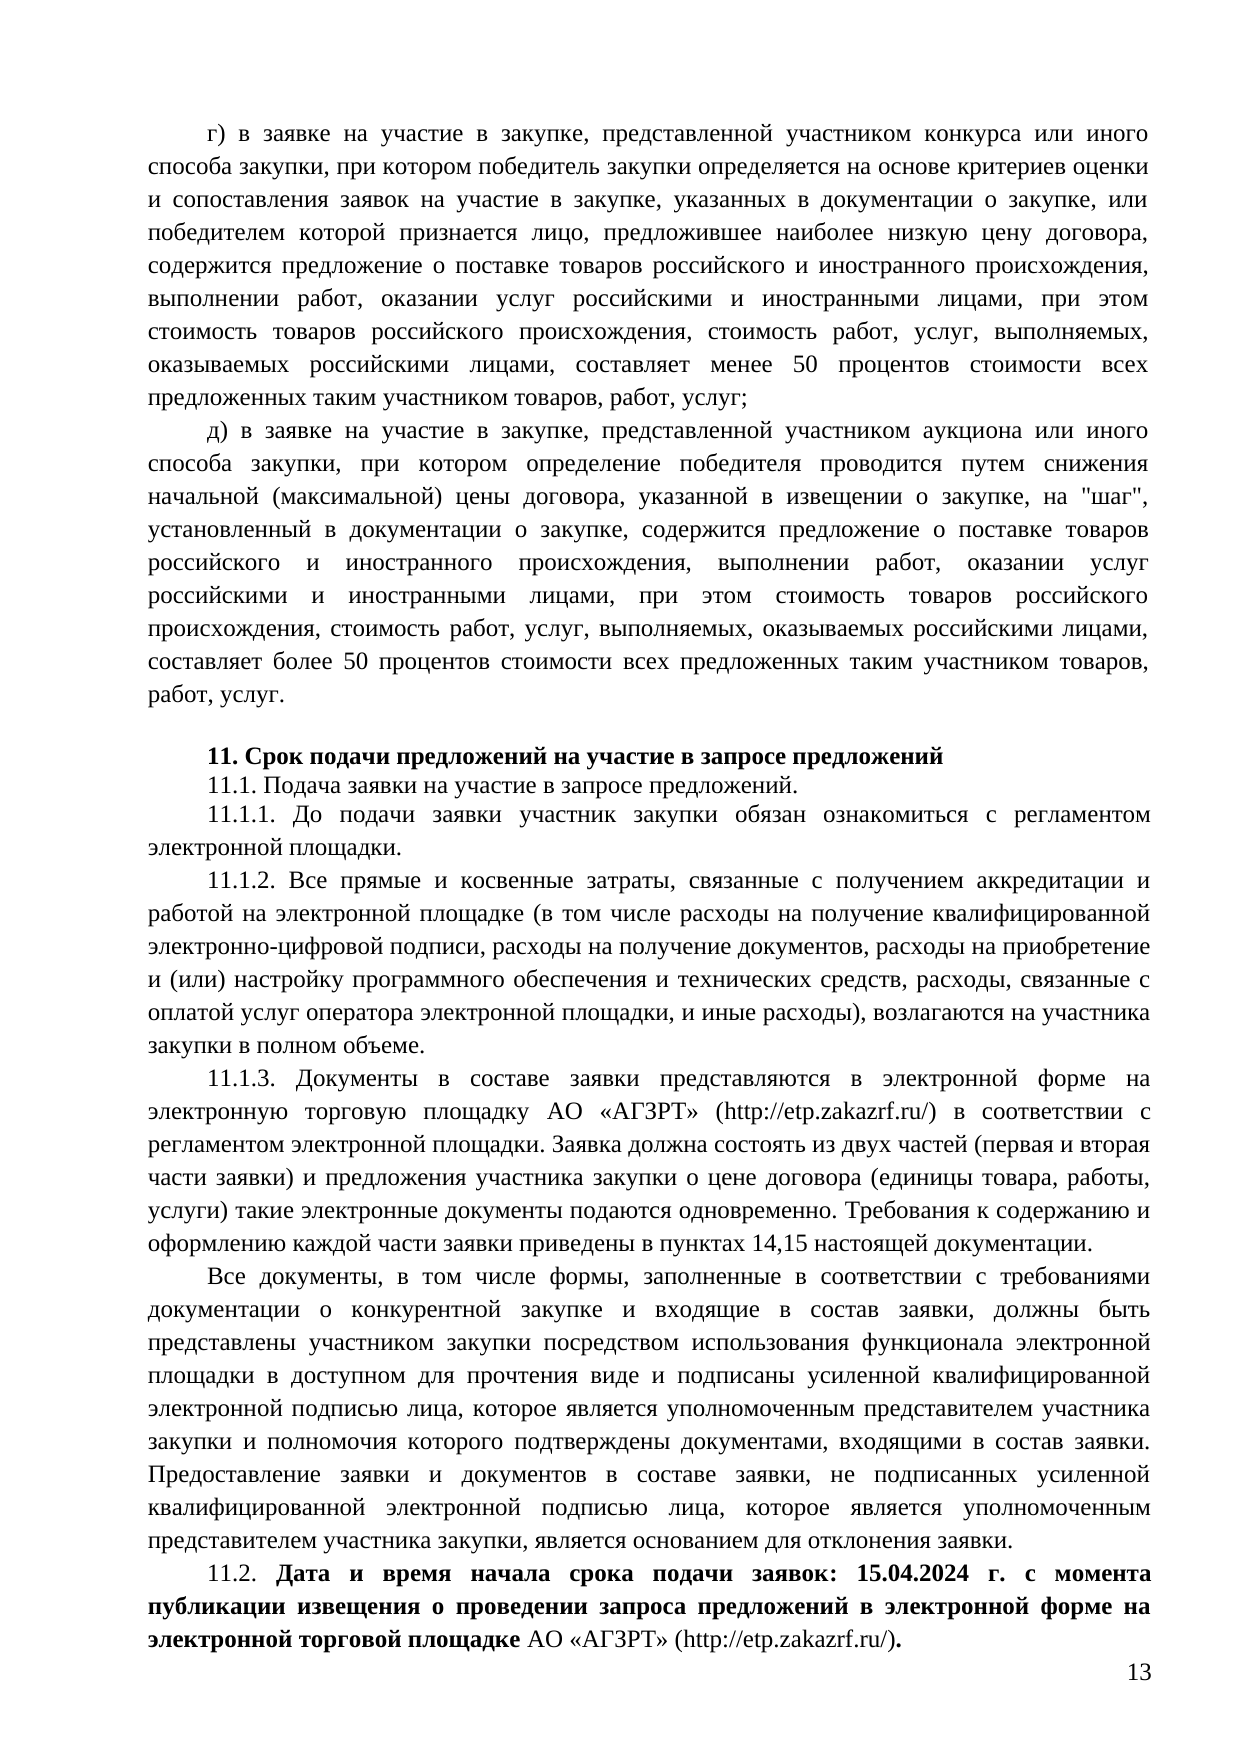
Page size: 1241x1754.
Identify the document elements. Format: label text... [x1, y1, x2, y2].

text д) в заявке на участие в закупке, представленной участником аукциона или иного способа закупки, при котором определение победителя проводится путем снижения начальной (максимальной) цены договора, указанной в извещении о закупке, на "шаг", установленный в документации о закупке, содержится предложение о поставке товаров российского и иностранного происхождения, выполнении работ, оказании услуг российскими и иностранными лицами, при этом стоимость товаров российского происхождения, стоимость работ, услуг, выполняемых, оказываемых российскими лицами, составляет более 50 процентов стоимости всех предложенных таким участником товаров, работ, услуг. [148, 415, 1149, 708]
text 11.1.1. До подачи заявки участник закупки обязан ознакомиться с регламентом электронной площадки. [148, 799, 1152, 861]
text 11. Срок подачи предложений на участие в запросе предложений [148, 741, 1149, 770]
text 11.2. Дата и время начала срока подачи заявок: 15.04.2024 г. с момента публикации извещения о проведении запроса предложений в электронной форме на электронной торговой площадке АО «АГЗРТ» (http://etp.zakazrf.ru/). [148, 1558, 1152, 1653]
text 11.1. Подача заявки на участие в запросе предложений. [148, 770, 1149, 799]
text Все документы, в том числе формы, заполненные в соответствии с требованиями документации о конкурентной закупке и входящие в состав заявки, должны быть представлены участником закупки посредством использования функционала электронной площадки в доступном для прочтения виде и подписаны усиленной квалифицированной электронной подписью лица, которое является уполномоченным представителем участника закупки и полномочия которого подтверждены документами, входящими в состав заявки. Предоставление заявки и документов в составе заявки, не подписанных усиленной квалифицированной электронной подписью лица, которое является уполномоченным представителем участника закупки, является основанием для отклонения заявки. [148, 1261, 1152, 1554]
text г) в заявке на участие в закупке, представленной участником конкурса или иного способа закупки, при котором победитель закупки определяется на основе критериев оценки и сопоставления заявок на участие в закупке, указанных в документации о закупке, или победителем которой признается лицо, предложившее наиболее низкую цену договора, содержится предложение о поставке товаров российского и иностранного происхождения, выполнении работ, оказании услуг российскими и иностранными лицами, при этом стоимость товаров российского происхождения, стоимость работ, услуг, выполняемых, оказываемых российскими лицами, составляет менее 50 процентов стоимости всех предложенных таким участником товаров, работ, услуг; [148, 118, 1149, 411]
text 11.1.3. Документы в составе заявки представляются в электронной форме на электронную торговую площадку АО «АГЗРТ» (http://etp.zakazrf.ru/) в соответствии с регламентом электронной площадки. Заявка должна состоять из двух частей (первая и вторая части заявки) и предложения участника закупки о цене договора (единицы товара, работы, услуги) такие электронные документы подаются одновременно. Требования к содержанию и оформлению каждой части заявки приведены в пунктах 14,15 настоящей документации. [148, 1063, 1152, 1257]
text 11.1.2. Все прямые и косвенные затраты, связанные с получением аккредитации и работой на электронной площадке (в том числе расходы на получение квалифицированной электронно-цифровой подписи, расходы на получение документов, расходы на приобретение и (или) настройку программного обеспечения и технических средств, расходы, связанные с оплатой услуг оператора электронной площадки, и иные расходы), возлагаются на участника закупки в полном объеме. [148, 865, 1152, 1059]
